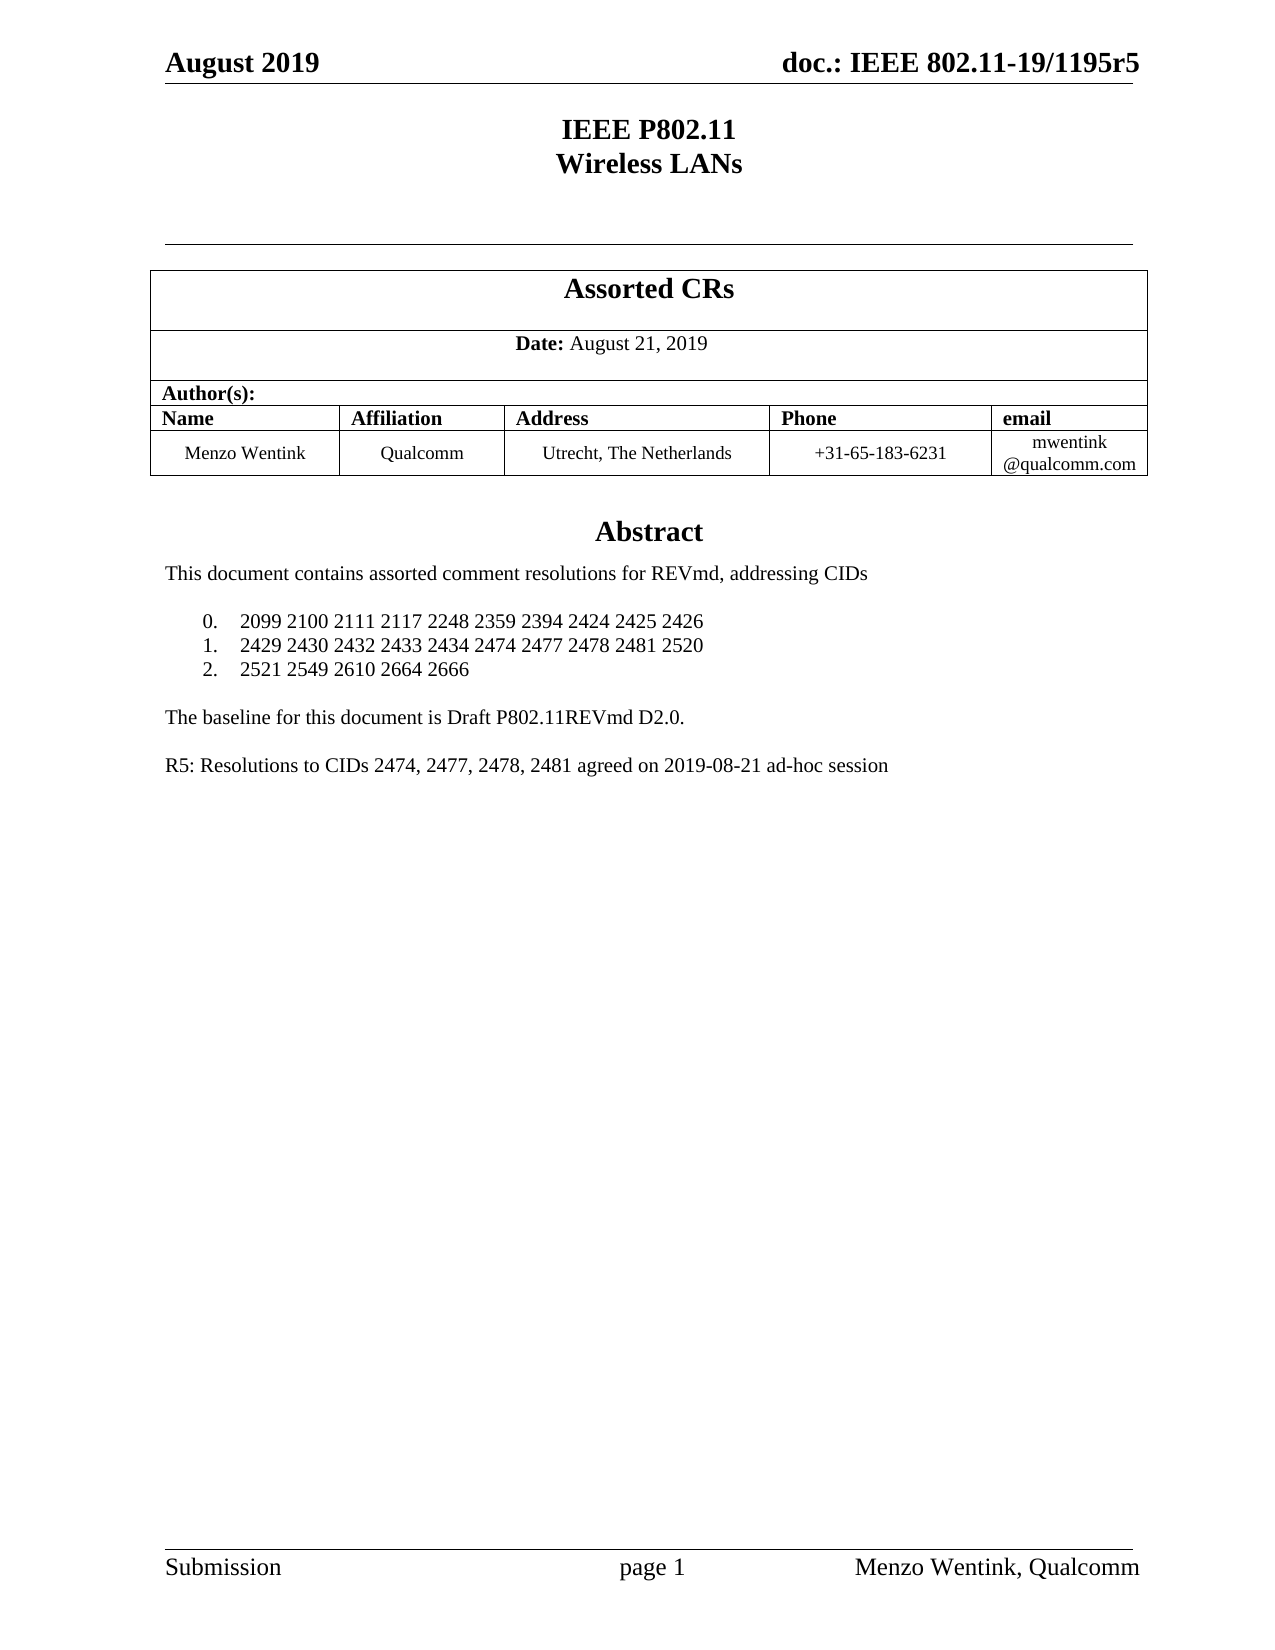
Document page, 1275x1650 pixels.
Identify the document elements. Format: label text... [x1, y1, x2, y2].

table_cell Phone [770, 406, 991, 430]
table_cell Date: August 21, 2019 [151, 331, 1147, 380]
table_cell Author(s): [151, 381, 1147, 405]
table_cell mwentink @qualcomm.com [992, 431, 1147, 474]
list 2429 2430 2432 2433 2434 2474 2477 2478 2481 2520 [202, 633, 1133, 657]
text R5: Resolutions to CIDs 2474, 2477, 2478, 2481 agreed on 2019-08-21 ad-hoc session [165, 753, 1133, 777]
table_header Assorted CRs [151, 271, 1147, 330]
text This document contains assorted comment resolutions for REVmd, addressing CIDs [165, 560, 1133, 584]
table_cell Name [151, 406, 339, 430]
table_cell Qualcomm [340, 431, 504, 474]
table_cell +31-65-183-6231 [770, 431, 991, 474]
list 2099 2100 2111 2117 2248 2359 2394 2424 2425 2426 [202, 608, 1133, 633]
table_cell Menzo Wentink [151, 431, 339, 474]
text IEEE P802.11 Wireless LANs [165, 112, 1133, 244]
table_cell Utrecht, The Netherlands [505, 431, 769, 474]
list 2521 2549 2610 2664 2666 [202, 657, 1133, 681]
text Abstract [165, 514, 1133, 548]
table_cell Affiliation [340, 406, 504, 430]
text The baseline for this document is Draft P802.11REVmd D2.0. [165, 705, 1133, 729]
table_cell Address [505, 406, 769, 430]
table_cell email [992, 406, 1147, 430]
